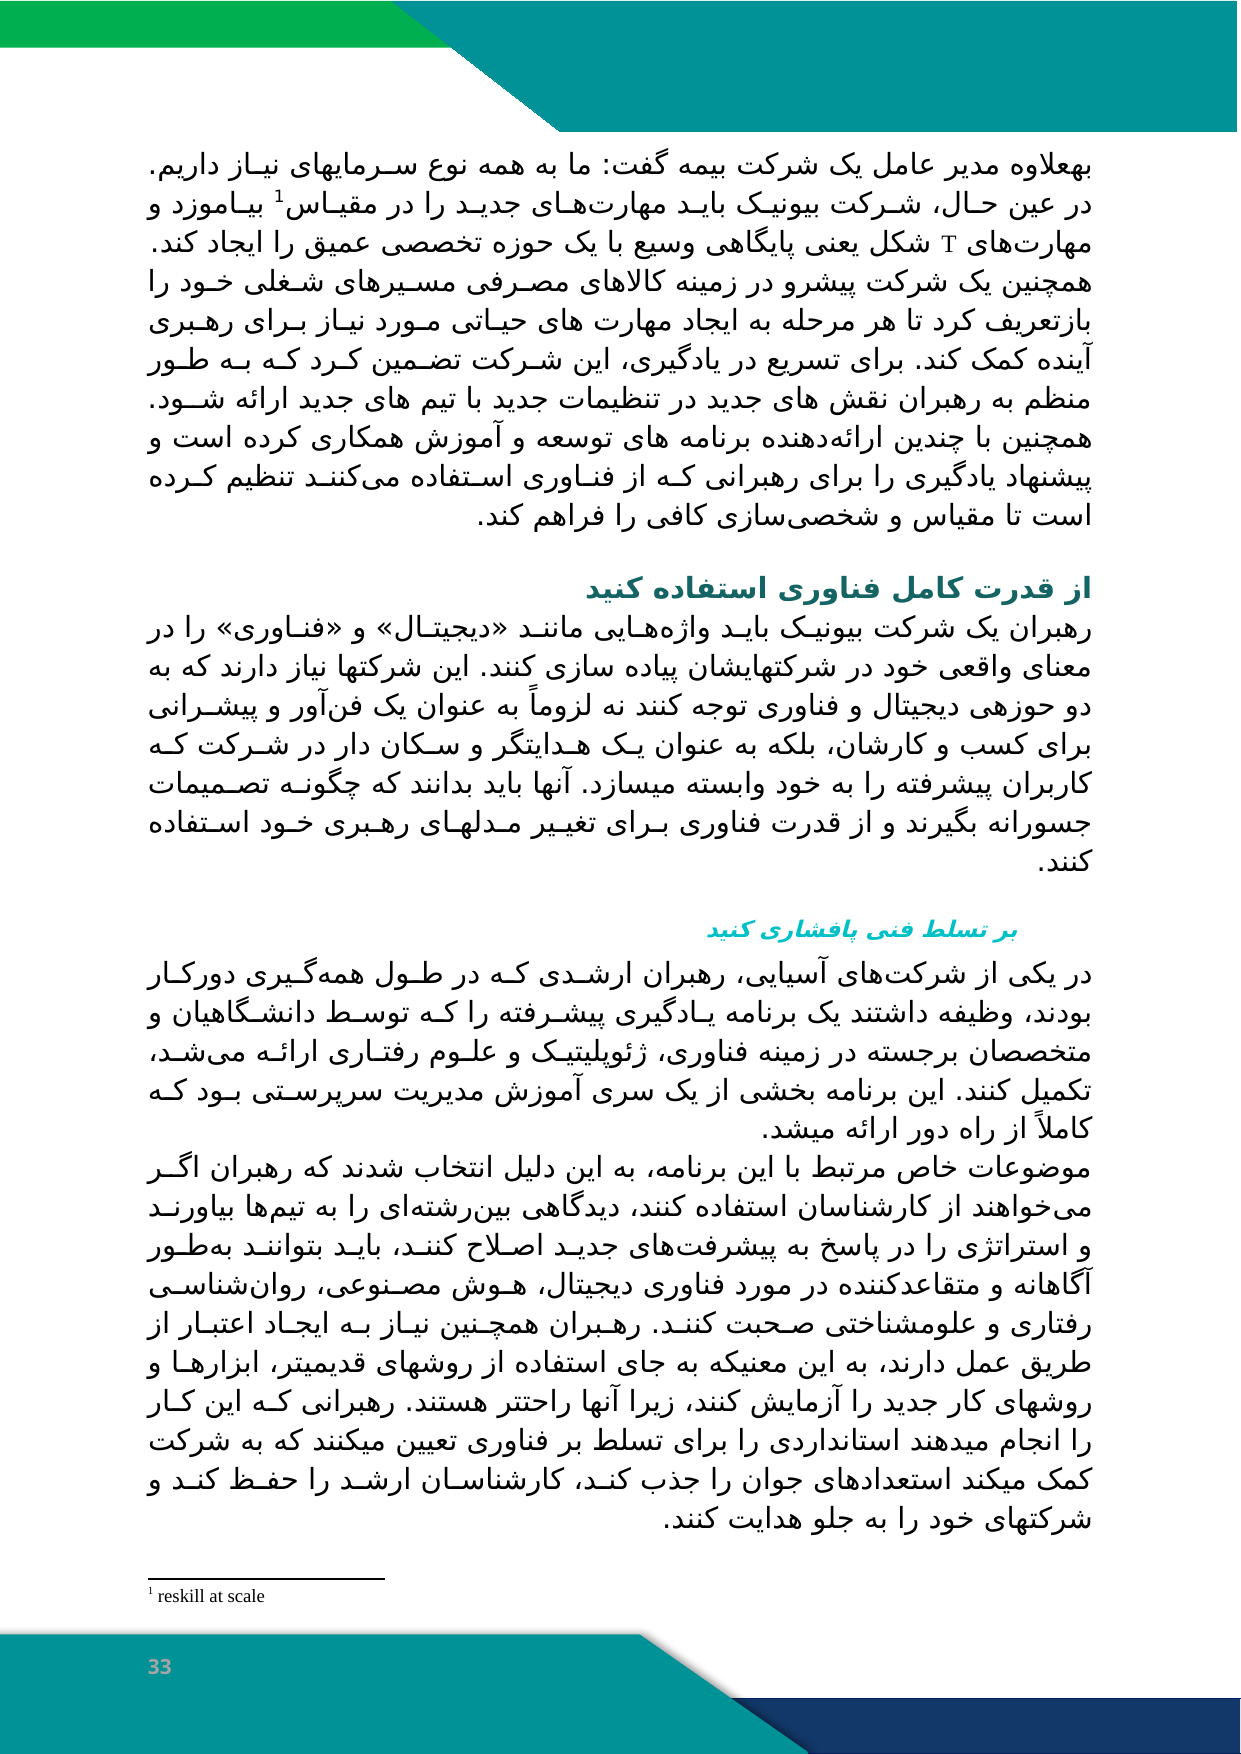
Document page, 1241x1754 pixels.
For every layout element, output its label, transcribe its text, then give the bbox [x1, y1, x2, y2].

text در یکی از شرکت‌های آسیایی، رهبران ارشدی که در طول همه‌گیری دورکار بودند، وظیفه داشتند یک برنامه یادگیری پیشرفته را که توسط دانشگاهیان و متخصصان برجسته در زمینه فناوری، ژئوپلیتیک و علوم رفتاری ارائه می‌شد، تکمیل کنند. این برنامه بخشی از یک سری آموزش مدیریت سرپرستی بود که کاملاً از راه دور ارائه میشد. [148, 956, 1092, 1146]
text بهعلاوه مدیر عامل یک شرکت بیمه گفت: ما به همه نوع سرمایهای نیاز داریم. در عین حال، شرکت بیونیک باید مهارت‌های جدید را در مقیاس بیاموزد و مهارت‌های T شکل یعنی پایگاهی وسیع با یک حوزه تخصصی عمیق را ایجاد کند. [148, 148, 1092, 259]
text بر تسلط فنی پافشاری کنید [148, 916, 1017, 943]
text رهبران یک شرکت بیونیک باید واژه‌هایی مانند «دیجیتال» و «فناوری» را در معنای واقعی خود در شرکتهایشان پیاده سازی کنند. این شرکتها نیاز دارند که به دو حوزهی دیجیتال و فناوری توجه کنند نه لزوماً به عنوان یک فن‌آور و پیشرانی برای کسب و کارشان، بلکه به عنوان یک هدایتگر و سکان دار در شرکت که کاربران پیشرفته را به خود وابسته میسازد. آنها باید بدانند که چگونه تصمیمات جسورانه بگیرند و از قدرت فناوری برای تغییر مدلهای رهبری خود استفاده کنند. [148, 610, 1092, 878]
text موضوعات خاص مرتبط با این برنامه، به این دلیل انتخاب شدند که رهبران اگر می‌خواهند از کارشناسان استفاده کنند، دیدگاهی بین‌رشته‌ای را به تیم‌ها بیاورند و استراتژی را در پاسخ به پیشرفت‌های جدید اصلاح کنند، باید بتوانند به‌طور آگاهانه و متقاعدکننده در مورد فناوری دیجیتال، هوش مصنوعی، روان‌شناسی رفتاری و علومشناختی صحبت کنند. رهبران همچنین نیاز به ایجاد اعتبار از طریق عمل دارند، به این معنیکه به جای استفاده از روشهای قدیمیتر، ابزارها و روشهای کار جدید را آزمایش کنند، زیرا آنها راحتتر هستند. رهبرانی که این کار را انجام میدهند استانداردی را برای تسلط بر فناوری تعیین میکنند که به شرکت کمک میکند استعدادهای جوان را جذب کند، کارشناسان ارشد را حفظ کند و شرکتهای خود را به جلو هدایت کنند. [148, 1151, 1092, 1535]
text همچنین یک شرکت پیشرو در زمینه کالاهای مصرفی مسیرهای شغلی خود را بازتعریف کرد تا هر مرحله به ایجاد مهارت های حیاتی مورد نیاز برای رهبری آینده کمک کند. برای تسریع در یادگیری، این شرکت تضمین کرد که به طور منظم به رهبران نقش های جدید در تنظیمات جدید با تیم های جدید ارائه شود. همچنین با چندین ارائه‌دهنده برنامه های توسعه و آموزش همکاری کرده است و پیشنهاد یادگیری را برای رهبرانی که از فناوری استفاده می‌کنند تنظیم کرده است تا مقیاس و شخصی‌سازی کافی را فراهم کند. [148, 264, 1092, 532]
text از قدرت کامل فناوری استفاده کنید [148, 571, 1092, 605]
